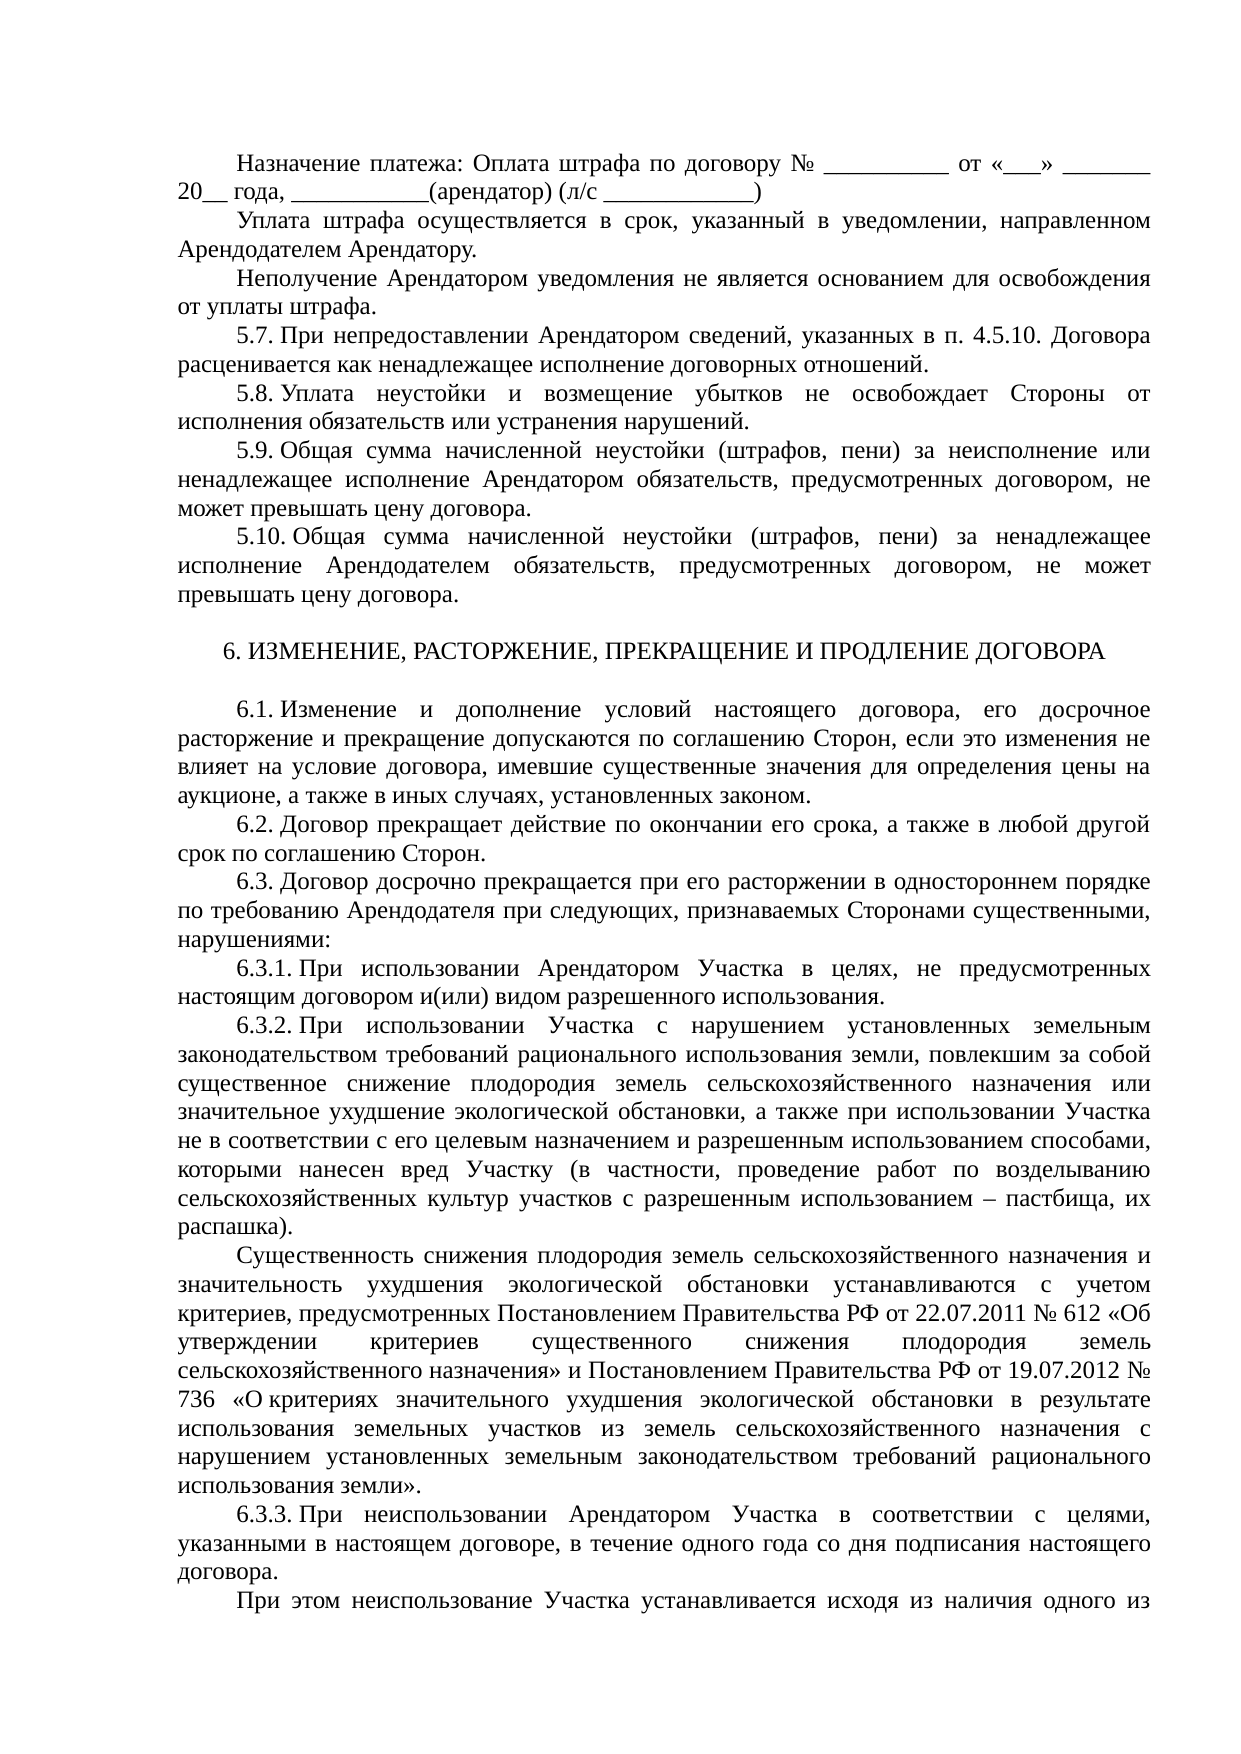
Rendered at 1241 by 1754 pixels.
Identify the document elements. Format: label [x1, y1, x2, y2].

table_cell [177, 148, 1152, 1614]
